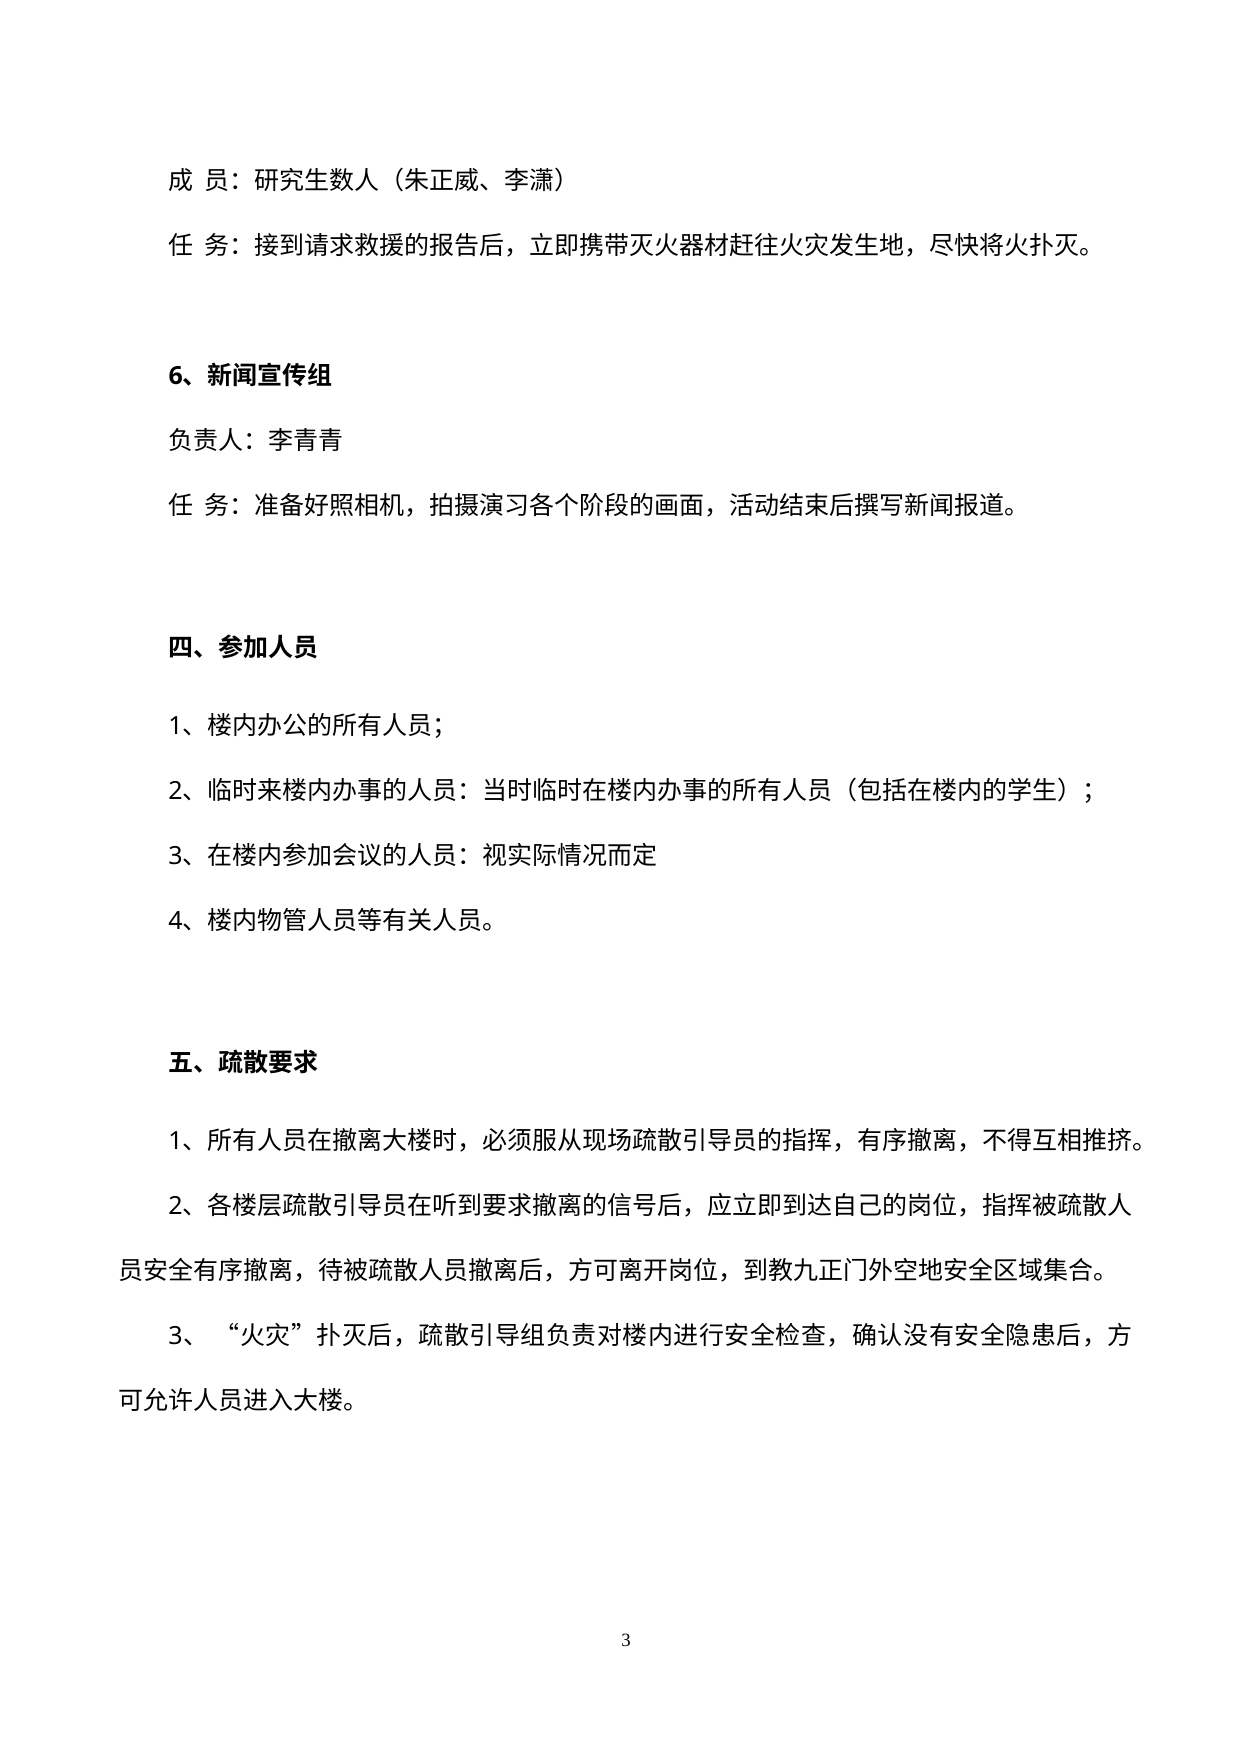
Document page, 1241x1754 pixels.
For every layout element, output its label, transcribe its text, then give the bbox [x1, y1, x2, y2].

text 2、各楼层疏散引导员在听到要求撤离的信号后，应立即到达自己的岗位，指挥被疏散人员安全有序撤离，待被疏散人员撤离后，方可离开岗位，到教九正门外空地安全区域集合。 [118, 1171, 1134, 1301]
text 成 员：研究生数人（朱正威、李潇） [118, 146, 1134, 211]
text 五、疏散要求 [118, 1028, 1134, 1093]
text 任 务：准备好照相机，拍摄演习各个阶段的画面，活动结束后撰写新闻报道。 [118, 471, 1134, 536]
text 负责人：李青青 [118, 406, 1134, 471]
text 任 务：接到请求救援的报告后，立即携带灭火器材赶往火灾发生地，尽快将火扑灭。 [118, 211, 1134, 276]
text 4、楼内物管人员等有关人员。 [118, 886, 1134, 951]
text 3、在楼内参加会议的人员：视实际情况而定 [118, 821, 1134, 886]
text 四、参加人员 [118, 613, 1134, 678]
text 6、新闻宣传组 [118, 341, 1134, 406]
text 3、 “火灾”扑灭后，疏散引导组负责对楼内进行安全检查，确认没有安全隐患后，方可允许人员进入大楼。 [118, 1301, 1134, 1431]
text 1、楼内办公的所有人员； [118, 691, 1134, 756]
text 2、临时来楼内办事的人员：当时临时在楼内办事的所有人员（包括在楼内的学生）； [118, 756, 1134, 821]
text 1、所有人员在撤离大楼时，必须服从现场疏散引导员的指挥，有序撤离，不得互相推挤。 [118, 1106, 1134, 1171]
